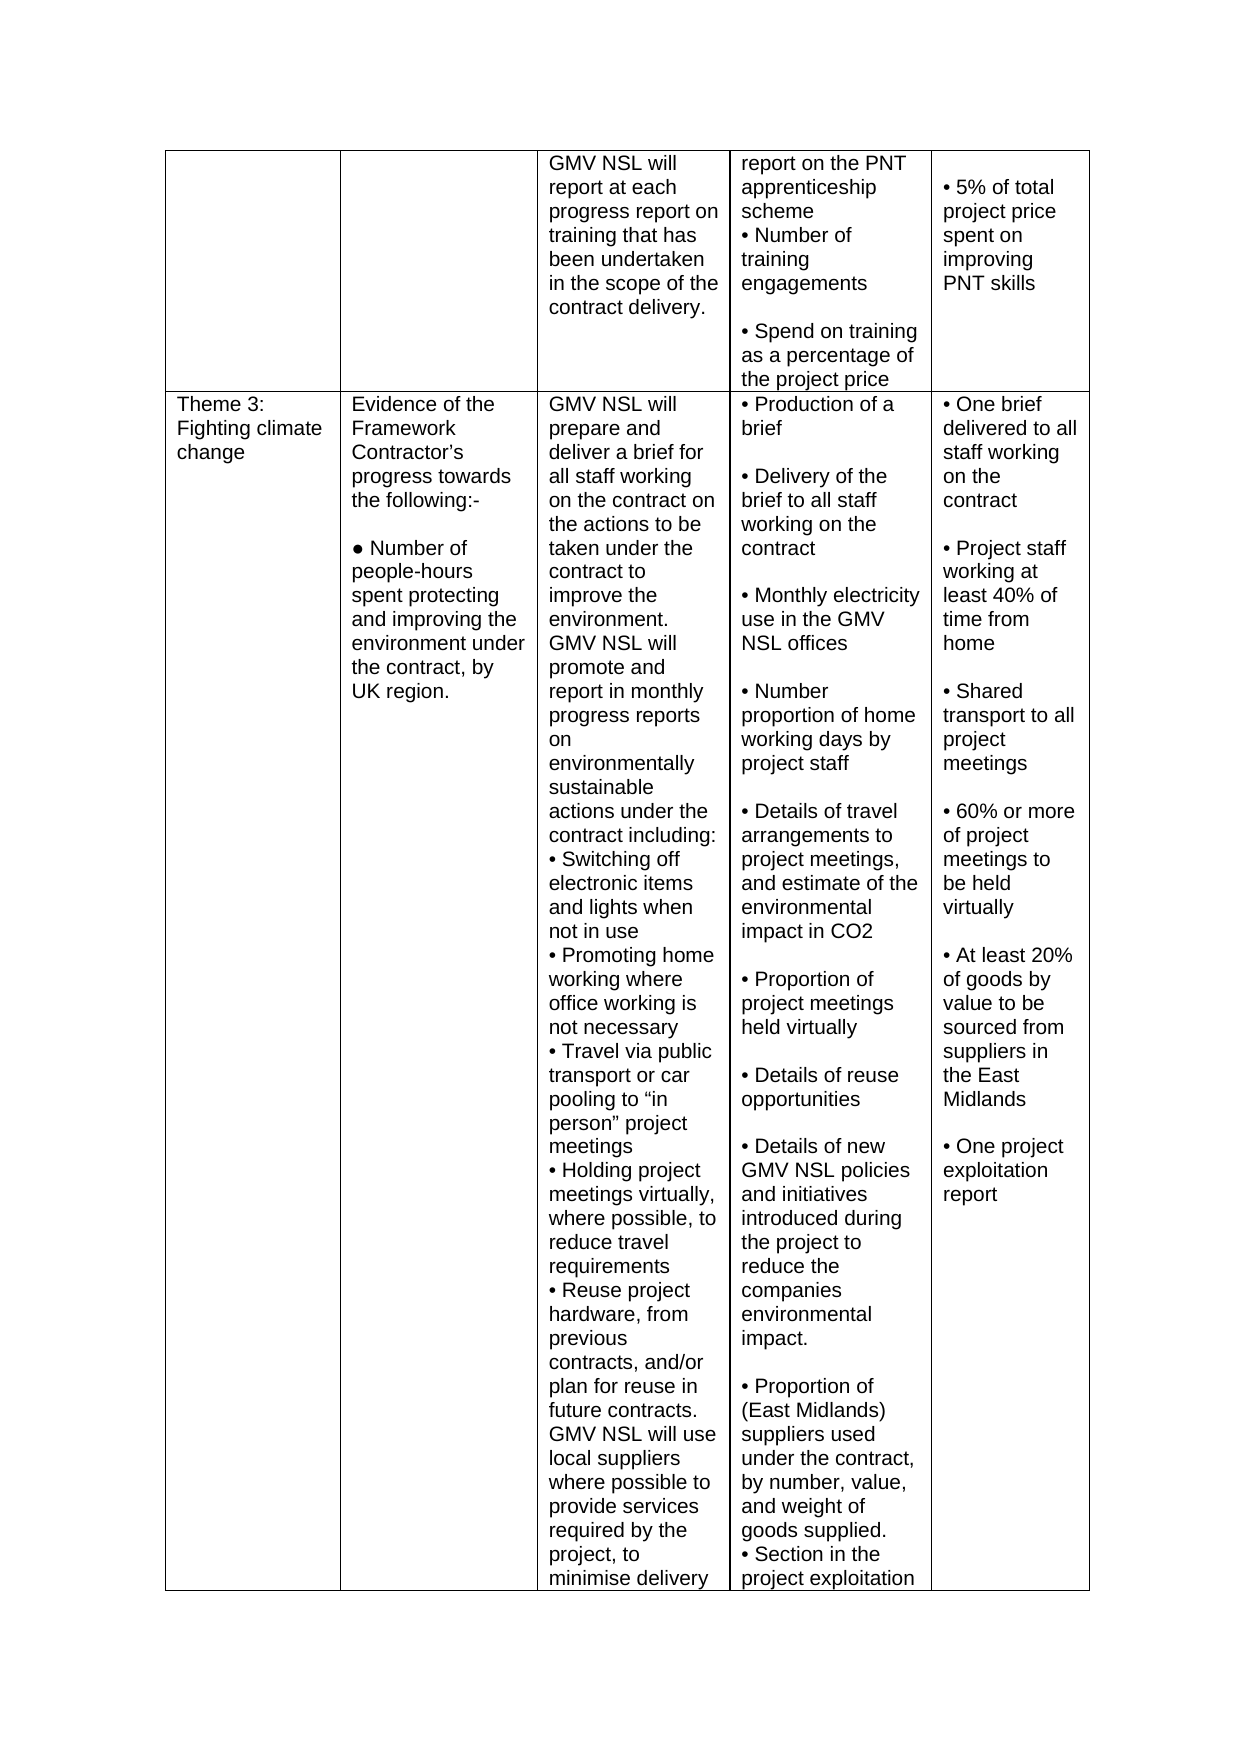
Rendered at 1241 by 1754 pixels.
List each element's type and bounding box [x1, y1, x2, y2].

table_cell [538, 151, 729, 391]
table_cell [538, 392, 729, 1589]
table_cell [341, 392, 537, 1589]
table_cell [932, 151, 1089, 391]
table_cell [731, 392, 931, 1589]
table_cell [731, 151, 931, 391]
table_cell [166, 151, 340, 391]
table_cell [166, 392, 340, 1589]
table_cell [341, 151, 537, 391]
table_cell [932, 392, 1089, 1589]
